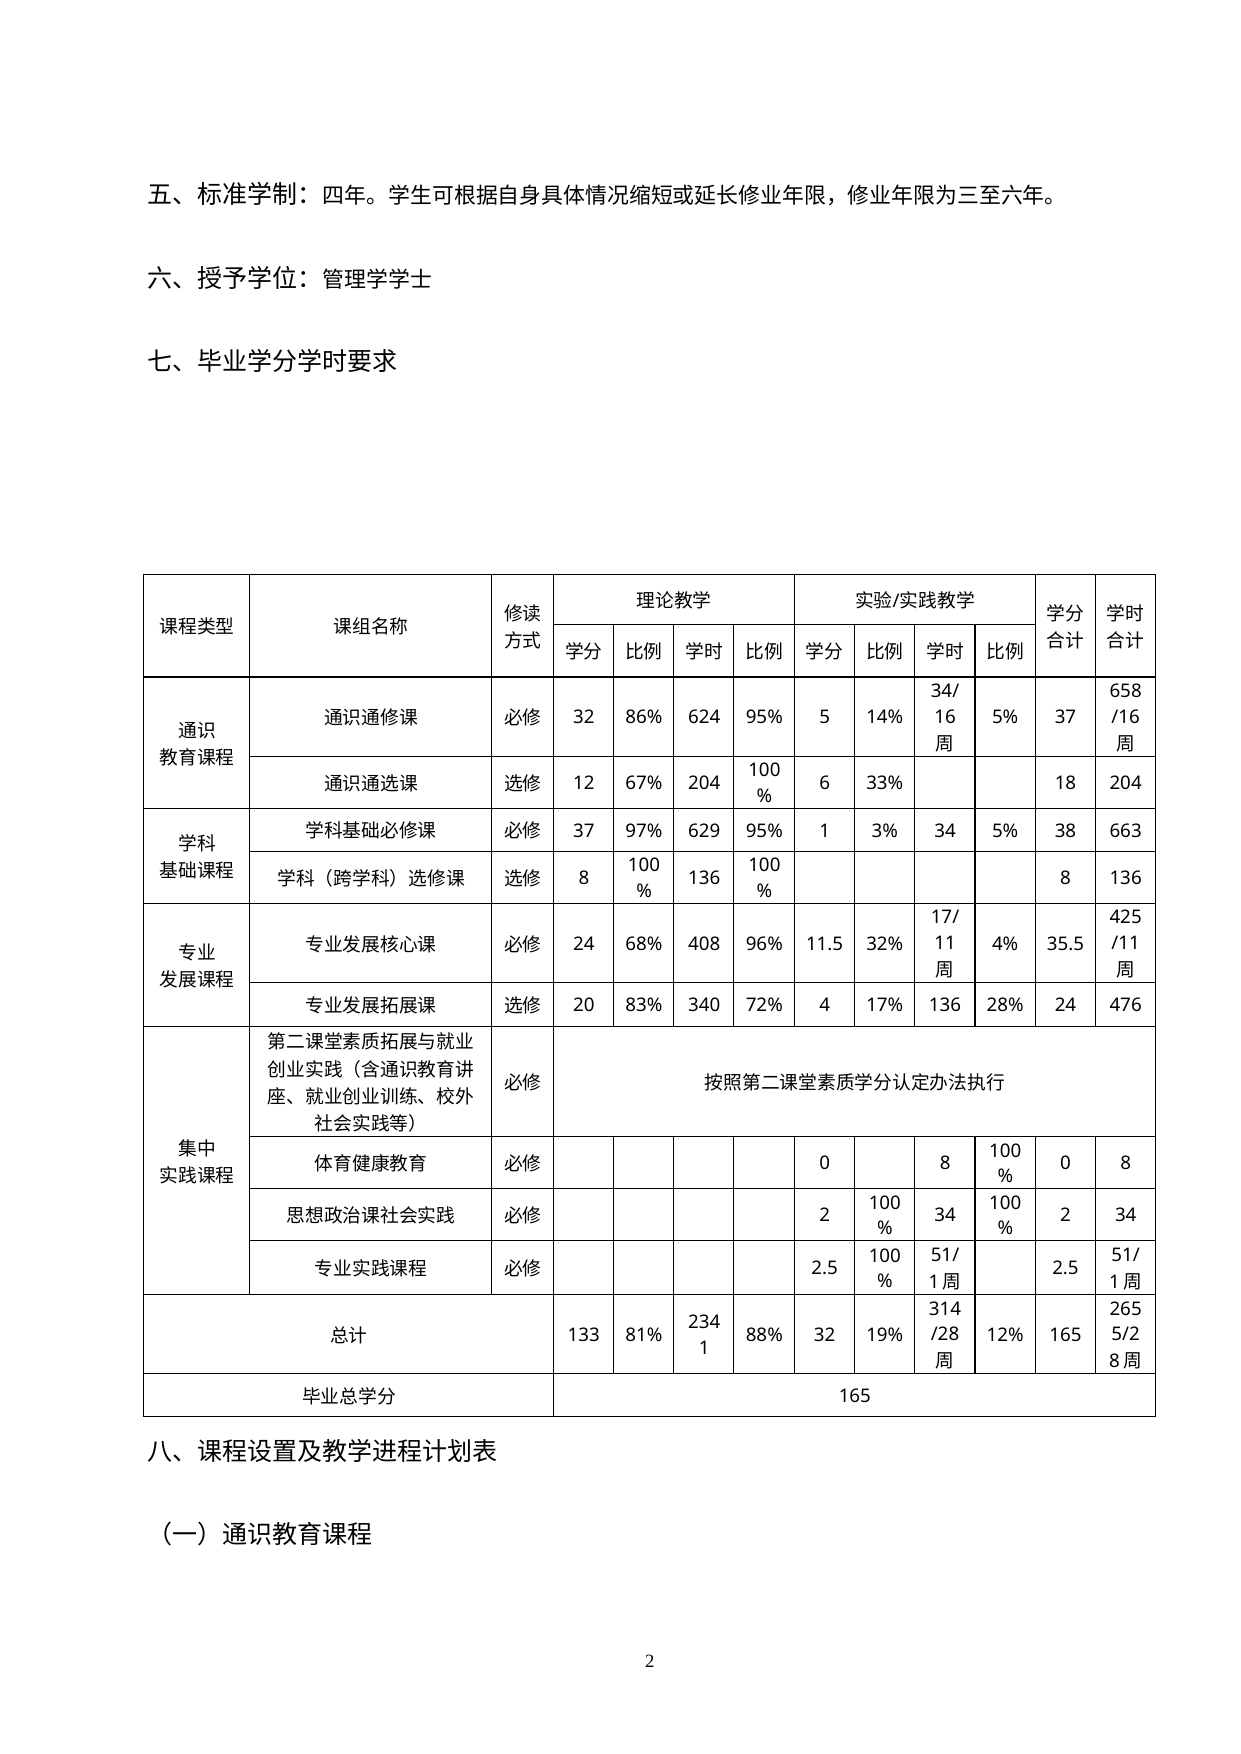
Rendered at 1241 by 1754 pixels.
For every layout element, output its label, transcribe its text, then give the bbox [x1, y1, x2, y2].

table_cell 12% [976, 1295, 1035, 1373]
table_cell 425/11周 [1096, 904, 1155, 982]
table_cell [976, 757, 1035, 808]
table_cell 314/28周 [915, 1295, 974, 1373]
table_cell [795, 852, 854, 903]
table_cell 3% [855, 809, 914, 851]
table_cell 第二课堂素质拓展与就业创业实践（含通识教育讲座、就业创业训练、校外社会实践等） [250, 1027, 491, 1136]
table_cell 340 [674, 983, 733, 1026]
table_cell 32 [554, 678, 613, 756]
table_cell 68% [614, 904, 673, 982]
table_cell 81% [614, 1295, 673, 1373]
table_cell 必修 [492, 1241, 553, 1294]
table_cell 专业 发展课程 [144, 904, 249, 1026]
table_cell 5% [976, 678, 1035, 756]
table_cell 选修 [492, 757, 553, 808]
table_cell 86% [614, 678, 673, 756]
table_cell 0 [1036, 1137, 1095, 1188]
table_cell 100% [734, 852, 794, 903]
table_cell 学分 [554, 625, 613, 676]
table_cell [614, 1189, 673, 1240]
table_cell 24 [1036, 983, 1095, 1026]
table_cell 2.5 [795, 1241, 854, 1294]
table_cell 133 [554, 1295, 613, 1373]
table_cell 必修 [492, 678, 553, 756]
table_cell 96% [734, 904, 794, 982]
table_cell 95% [734, 809, 794, 851]
table_header 实验/实践教学 [795, 575, 1035, 624]
table_cell 72% [734, 983, 794, 1026]
table_cell 67% [614, 757, 673, 808]
table_cell 136 [1096, 852, 1155, 903]
table_cell 思想政治课社会实践 [250, 1189, 491, 1240]
table_cell 19% [855, 1295, 914, 1373]
table_cell 97% [614, 809, 673, 851]
table_cell 204 [1096, 757, 1155, 808]
table_cell 100% [734, 757, 794, 808]
table_cell 比例 [976, 625, 1035, 676]
table_cell 34/ 16周 [915, 678, 974, 756]
table_cell 5% [976, 809, 1035, 851]
table_cell 20 [554, 983, 613, 1026]
table_cell 33% [855, 757, 914, 808]
table_cell 8 [915, 1137, 974, 1188]
table_cell 按照第二课堂素质学分认定办法执行 [554, 1027, 1155, 1136]
table_cell 比例 [855, 625, 914, 676]
table_cell [614, 1241, 673, 1294]
table_cell 2341 [674, 1295, 733, 1373]
table_cell 学科 基础课程 [144, 809, 249, 903]
table_cell 2655/28周 [1096, 1295, 1155, 1373]
table_cell 必修 [492, 1027, 553, 1136]
table_cell 165 [1036, 1295, 1095, 1373]
table_cell 学科（跨学科）选修课 [250, 852, 491, 903]
table_header 修读 方式 [492, 575, 553, 676]
table_cell 专业发展拓展课 [250, 983, 491, 1026]
table_cell [915, 757, 974, 808]
table_cell 100% [855, 1241, 914, 1294]
table_header 理论教学 [554, 575, 794, 624]
table_cell 体育健康教育 [250, 1137, 491, 1188]
table_cell [554, 1189, 613, 1240]
table_cell 18 [1036, 757, 1095, 808]
table_header 学分 合计 [1036, 575, 1095, 676]
table_cell 165 [554, 1374, 1155, 1416]
table_cell 学时 [674, 625, 733, 676]
table_cell 658/16周 [1096, 678, 1155, 756]
table_header 课程类型 [144, 575, 249, 676]
table_cell 集中 实践课程 [144, 1027, 249, 1294]
table_cell 毕业总学分 [144, 1374, 553, 1416]
table_cell 8 [1036, 852, 1095, 903]
table_cell 通识通选课 [250, 757, 491, 808]
table_cell 通识 教育课程 [144, 678, 249, 808]
table_cell 38 [1036, 809, 1095, 851]
table_cell 100% [976, 1137, 1035, 1188]
table_cell 476 [1096, 983, 1155, 1026]
table_cell [734, 1189, 794, 1240]
table_cell 学时 [915, 625, 974, 676]
table_cell 136 [915, 983, 974, 1026]
text 八、课程设置及教学进程计划表 [148, 1417, 1152, 1482]
table_cell 比例 [614, 625, 673, 676]
table_cell 408 [674, 904, 733, 982]
table_cell 100% [855, 1189, 914, 1240]
table_cell 通识通修课 [250, 678, 491, 756]
table_cell 1 [795, 809, 854, 851]
table_cell 37 [554, 809, 613, 851]
table_cell 比例 [734, 625, 794, 676]
table_cell 2 [795, 1189, 854, 1240]
table_header 学时 合计 [1096, 575, 1155, 676]
table_cell 专业发展核心课 [250, 904, 491, 982]
table_cell 34 [915, 1189, 974, 1240]
text 七、毕业学分学时要求 [148, 327, 1152, 392]
table_cell 88% [734, 1295, 794, 1373]
table_cell 34 [915, 809, 974, 851]
text 六、授予学位：管理学学士 [148, 244, 1152, 309]
table_cell 2.5 [1036, 1241, 1095, 1294]
table_cell 学科基础必修课 [250, 809, 491, 851]
table_cell 专业实践课程 [250, 1241, 491, 1294]
table_cell 必修 [492, 904, 553, 982]
table_cell [915, 852, 974, 903]
table_cell 8 [1096, 1137, 1155, 1188]
table_cell 14% [855, 678, 914, 756]
table_cell 4% [976, 904, 1035, 982]
table_cell [976, 852, 1035, 903]
table_cell 204 [674, 757, 733, 808]
table_cell 必修 [492, 1189, 553, 1240]
table_header 课组名称 [250, 575, 491, 676]
table_cell 663 [1096, 809, 1155, 851]
text 五、标准学制：四年。学生可根据自身具体情况缩短或延长修业年限，修业年限为三至六年。 [148, 161, 1152, 226]
table_cell [674, 1189, 733, 1240]
table_cell 0 [795, 1137, 854, 1188]
table_cell 必修 [492, 809, 553, 851]
table_cell 51/ 1周 [915, 1241, 974, 1294]
table_cell 必修 [492, 1137, 553, 1188]
table_cell [734, 1241, 794, 1294]
table_cell 136 [674, 852, 733, 903]
table_cell 100% [614, 852, 673, 903]
table_cell [674, 1241, 733, 1294]
table_cell 12 [554, 757, 613, 808]
table_cell 4 [795, 983, 854, 1026]
table_cell 34 [1096, 1189, 1155, 1240]
table_cell 32 [795, 1295, 854, 1373]
table_cell 83% [614, 983, 673, 1026]
table_cell 28% [976, 983, 1035, 1026]
table_cell 学分 [795, 625, 854, 676]
table_cell 6 [795, 757, 854, 808]
table_cell [976, 1241, 1035, 1294]
table_cell [855, 852, 914, 903]
table_cell [734, 1137, 794, 1188]
table_cell 17% [855, 983, 914, 1026]
table_cell [554, 1137, 613, 1188]
table_cell 11.5 [795, 904, 854, 982]
table_cell 629 [674, 809, 733, 851]
table_cell 24 [554, 904, 613, 982]
table_cell [855, 1137, 914, 1188]
table_cell 32% [855, 904, 914, 982]
table_cell 37 [1036, 678, 1095, 756]
table_cell [614, 1137, 673, 1188]
table_cell 2 [1036, 1189, 1095, 1240]
table_cell 5 [795, 678, 854, 756]
table_cell [554, 1241, 613, 1294]
table_cell 8 [554, 852, 613, 903]
table_cell 624 [674, 678, 733, 756]
text （一）通识教育课程 [148, 1500, 1152, 1565]
table_cell 17/ 11周 [915, 904, 974, 982]
table_cell 51/1周 [1096, 1241, 1155, 1294]
table_cell 总计 [144, 1295, 553, 1373]
table_cell 35.5 [1036, 904, 1095, 982]
table_cell 选修 [492, 983, 553, 1026]
table_cell 95% [734, 678, 794, 756]
table_cell 100% [976, 1189, 1035, 1240]
table_cell 选修 [492, 852, 553, 903]
table_cell [674, 1137, 733, 1188]
